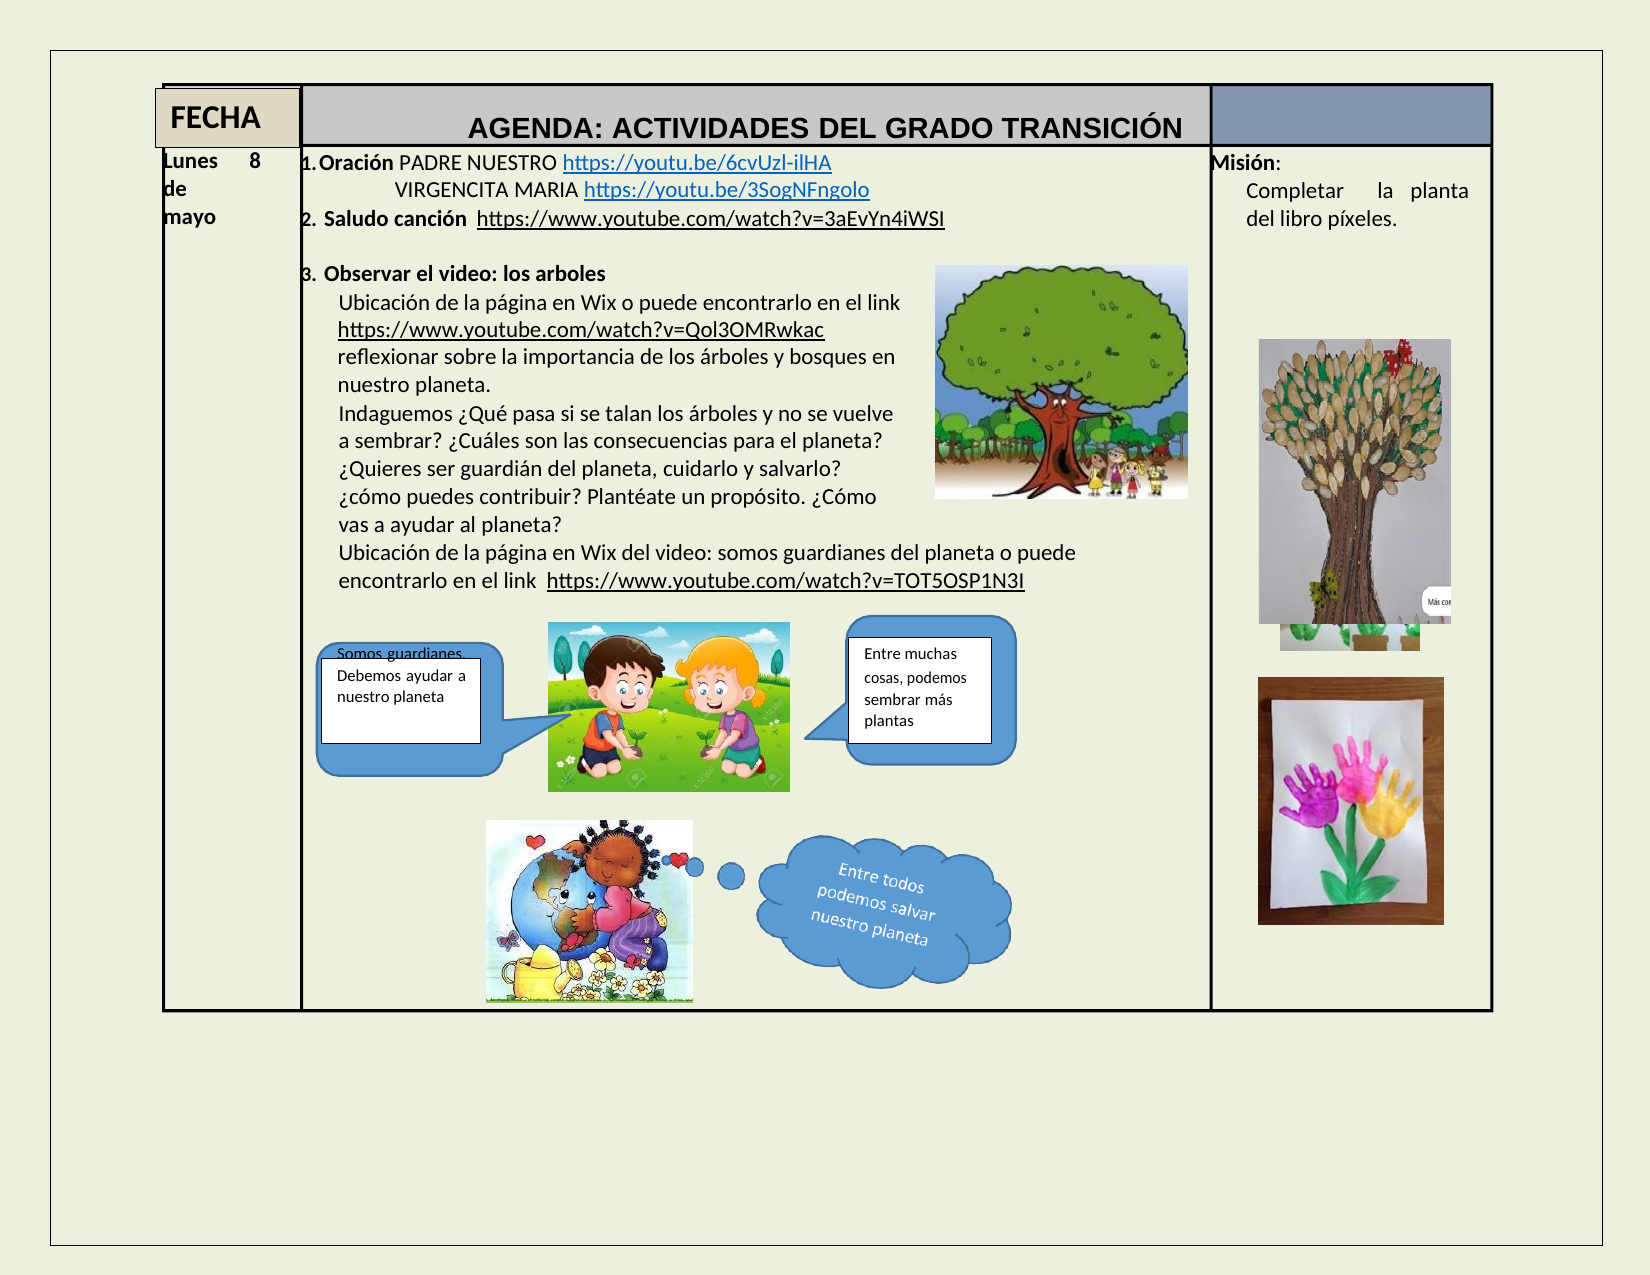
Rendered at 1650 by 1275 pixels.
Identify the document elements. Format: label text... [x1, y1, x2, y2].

picture [1258, 339, 1451, 651]
picture [935, 265, 1188, 499]
picture [548, 622, 790, 792]
text mayo [163, 202, 265, 230]
subtitle Lunes 8 de [163, 148, 261, 202]
picture [486, 820, 704, 1003]
text Ubicación de la página en Wix o puede encontrarlo en el link https://www.youtube.com/watch?v=Qol3OMRwkac reflexionar sobre la importancia de los árboles y bosques en nuestro planeta. [337, 288, 903, 398]
subtitle Observar el video: los arboles [301, 259, 1082, 288]
text Ubicación de la página en Wix del video: somos guardianes del planeta o puede encontrarlo en el link https://www.youtube.com/watch?v=TOT5OSP1N3I [338, 538, 1079, 594]
text AGENDA: ACTIVIDADES DEL GRADO TRANSICIÓN [466, 111, 1184, 145]
list Saludo canción https://www.youtube.com/watch?v=3aEvYn4iWSI [301, 204, 1082, 232]
text ¿cómo puedes contribuir? Plantéate un propósito. ¿Cómo vas a ayudar al planeta? [338, 483, 879, 538]
text ¿Quieres ser guardián del planeta, cuidarlo y salvarlo? [338, 454, 1082, 482]
text Misión: [1210, 148, 1600, 176]
text Indaguemos ¿Qué pasa si se talan los árboles y no se vuelve a sembrar? ¿Cuáles son las consecuencias para el planeta? [338, 399, 896, 454]
picture [717, 862, 745, 890]
list Oración PADRE NUESTRO https://youtu.be/6cvUzl-ilHA VIRGENCITA MARIA https://youtu.be/3SogNFngolo [301, 148, 871, 203]
picture [1258, 677, 1444, 925]
list Completar la planta del libro píxeles. [1246, 176, 1469, 232]
picture [756, 835, 1012, 989]
